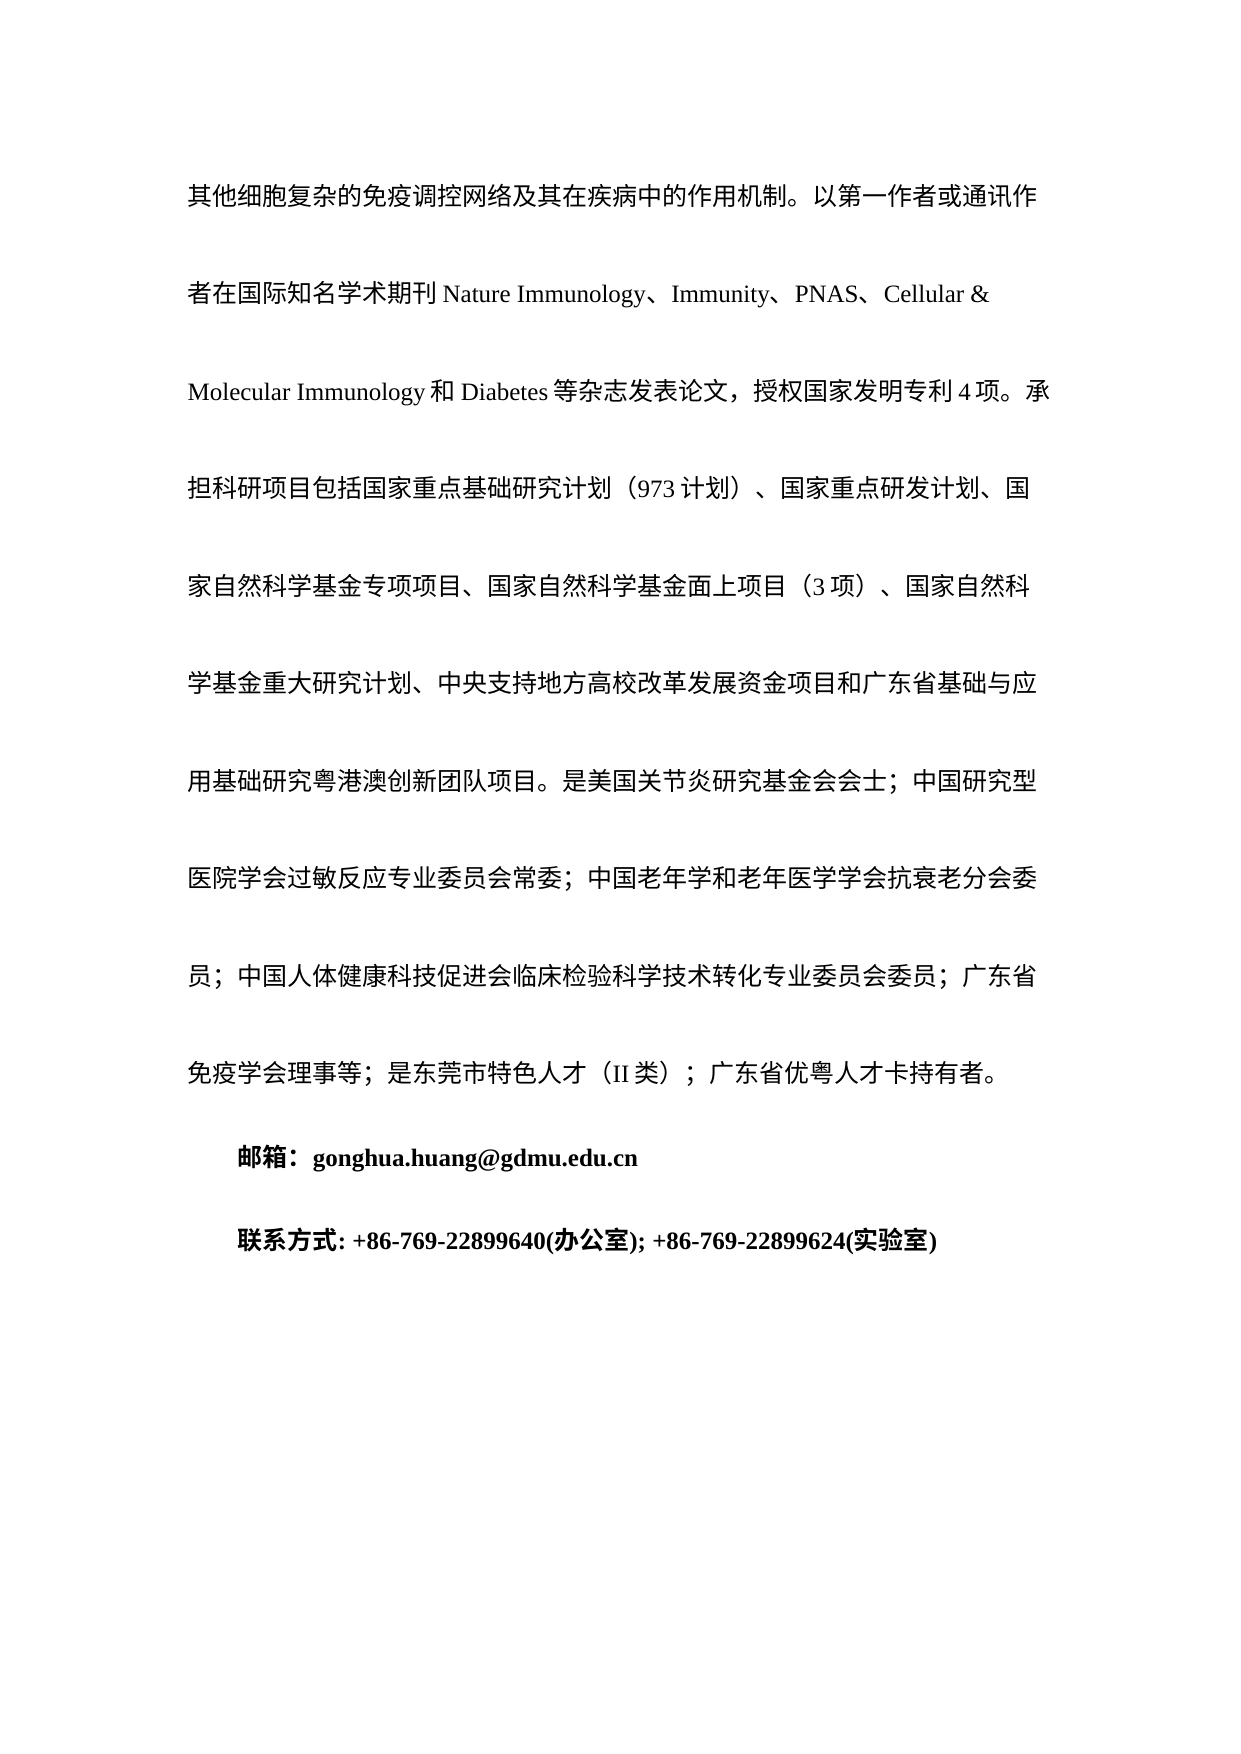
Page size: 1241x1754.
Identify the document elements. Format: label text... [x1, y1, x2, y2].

text 联系方式: +86-769-22899640(办公室); +86-769-22899624(实验室) [187, 1206, 1053, 1271]
text 邮箱：gonghua.huang@gdmu.edu.cn [187, 1123, 1053, 1188]
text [187, 162, 1053, 1104]
